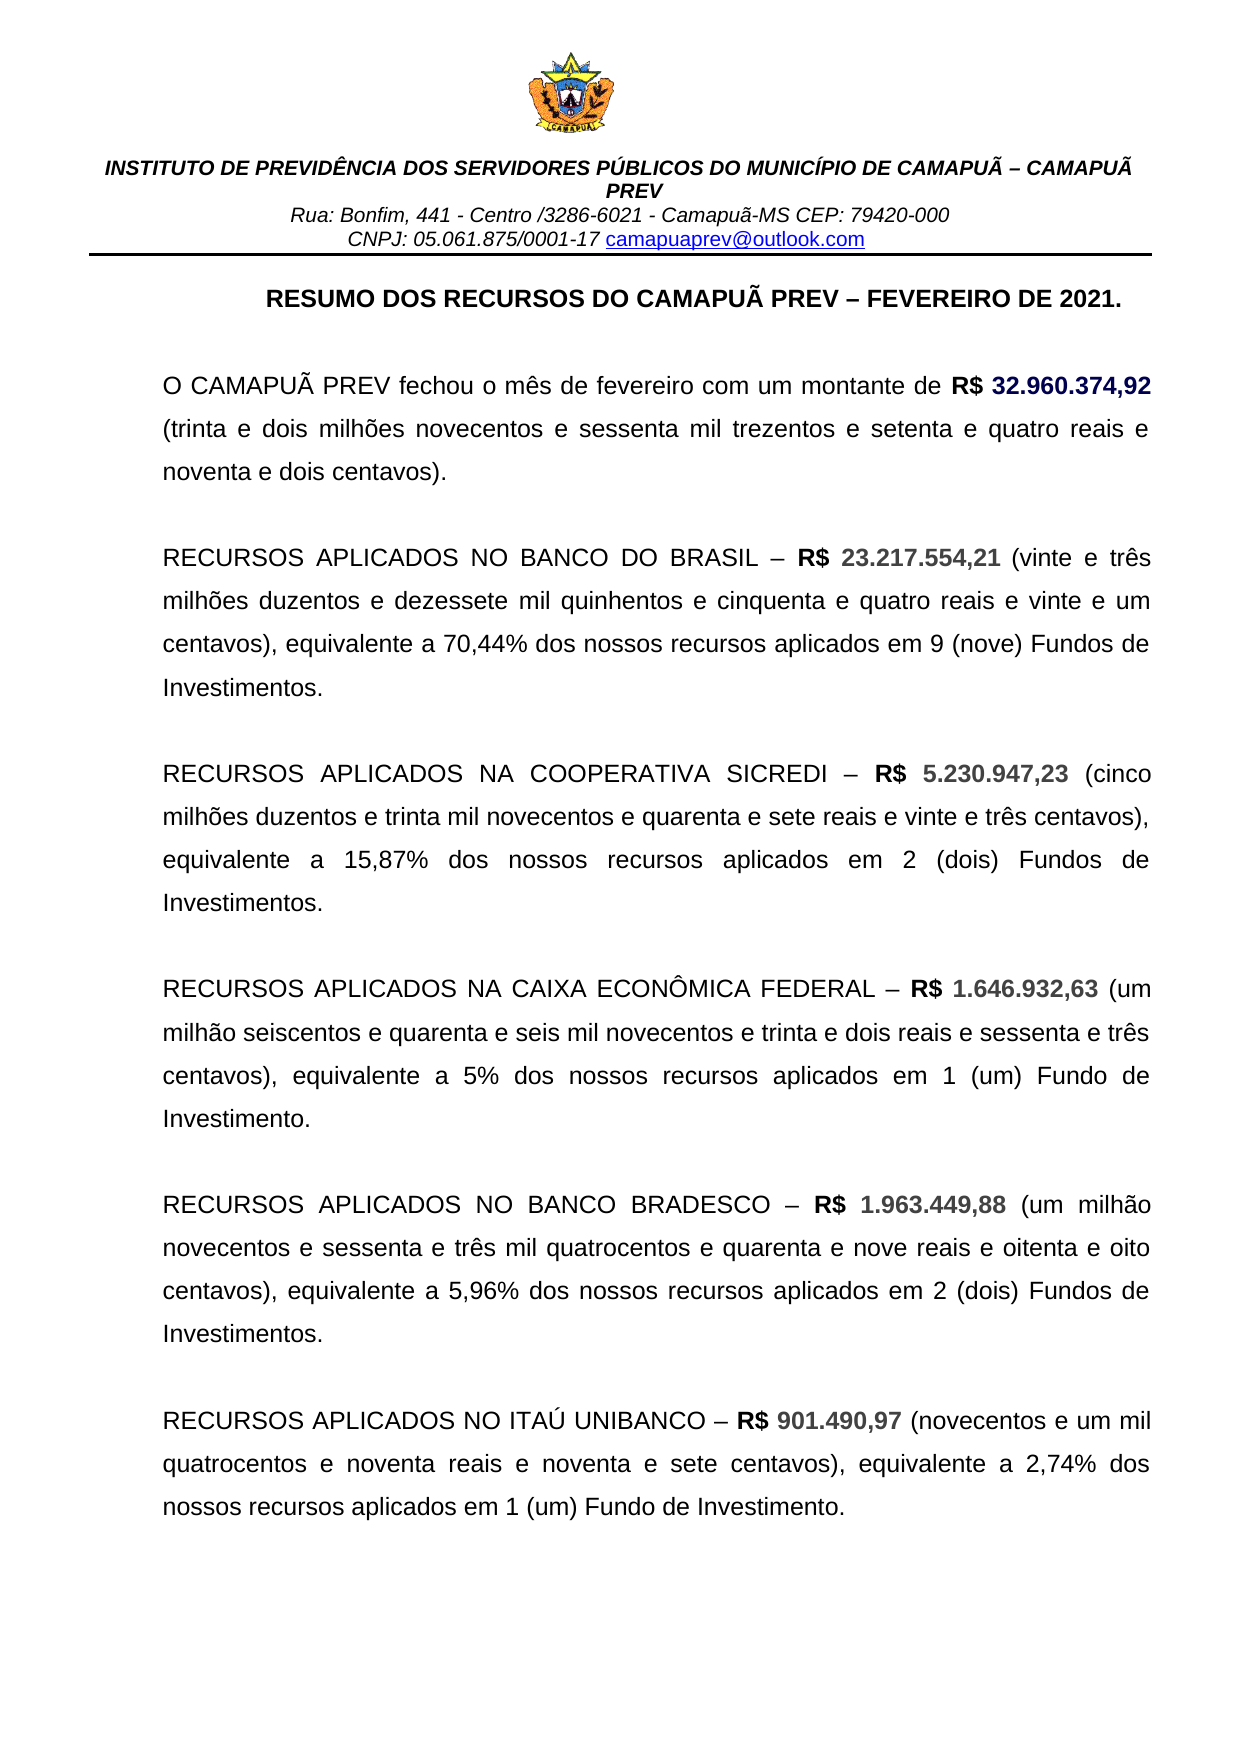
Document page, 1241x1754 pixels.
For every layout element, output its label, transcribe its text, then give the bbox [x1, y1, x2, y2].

text O CAMAPUÃ PREV fechou o mês de fevereiro com um montante de R$ 32.960.374,92 (trinta e dois milhões novecentos e sessenta mil trezentos e setenta e quatro reais e noventa e dois centavos). [162, 371, 1152, 486]
text RECURSOS APLICADOS NA COOPERATIVA SICREDI – R$ 5.230.947,23 (cinco milhões duzentos e trinta mil novecentos e quarenta e sete reais e vinte e três centavos), equivalente a 15,87% dos nossos recursos aplicados em 2 (dois) Fundos de Investimentos. [162, 759, 1152, 917]
text RECURSOS APLICADOS NO ITAÚ UNIBANCO – R$ 901.490,97 (novecentos e um mil quatrocentos e noventa reais e noventa e sete centavos), equivalente a 2,74% dos nossos recursos aplicados em 1 (um) Fundo de Investimento. [162, 1406, 1152, 1521]
text RESUMO DOS RECURSOS DO CAMAPUÃ PREV – FEVEREIRO DE 2021. [192, 284, 1152, 313]
text RECURSOS APLICADOS NO BANCO DO BRASIL – R$ 23.217.554,21 (vinte e três milhões duzentos e dezessete mil quinhentos e cinquenta e quatro reais e vinte e um centavos), equivalente a 70,44% dos nossos recursos aplicados em 9 (nove) Fundos de Investimentos. [162, 543, 1152, 701]
picture [522, 40, 616, 135]
text RECURSOS APLICADOS NA CAIXA ECONÔMICA FEDERAL – R$ 1.646.932,63 (um milhão seiscentos e quarenta e seis mil novecentos e trinta e dois reais e sessenta e três centavos), equivalente a 5% dos nossos recursos aplicados em 1 (um) Fundo de Investimento. [162, 974, 1152, 1132]
text RECURSOS APLICADOS NO BANCO BRADESCO – R$ 1.963.449,88 (um milhão novecentos e sessenta e três mil quatrocentos e quarenta e nove reais e oitenta e oito centavos), equivalente a 5,96% dos nossos recursos aplicados em 2 (dois) Fundos de Investimentos. [162, 1190, 1152, 1348]
